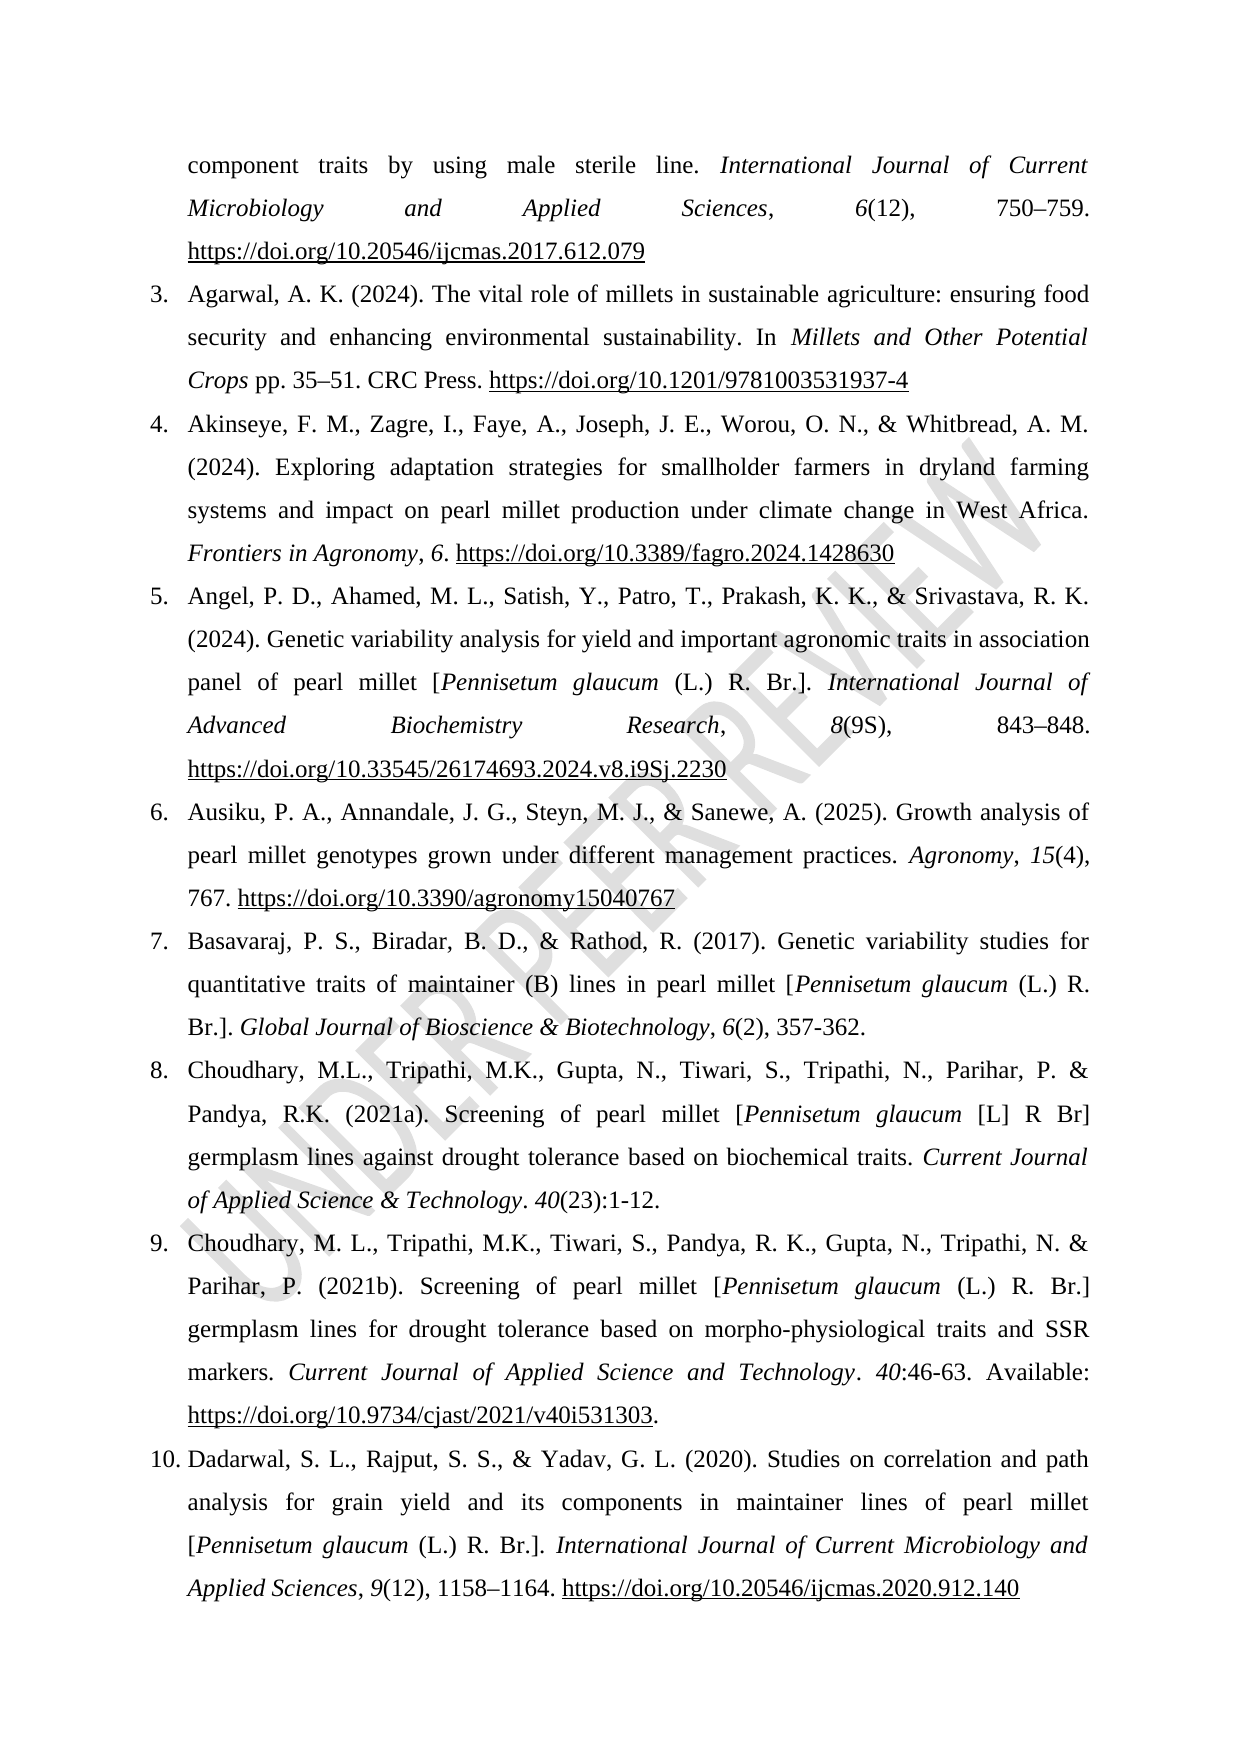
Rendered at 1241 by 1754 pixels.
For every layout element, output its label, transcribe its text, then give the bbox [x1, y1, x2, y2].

list Agarwal, A. K. (2024). The vital role of millets in sustainable agriculture: ensuring food security and enhancing environmental sustainability. In Millets and Other Potential Crops pp. 35–51. CRC Press. https://doi.org/10.1201/9781003531937-4 [150, 279, 1090, 394]
list Akinseye, F. M., Zagre, I., Faye, A., Joseph, J. E., Worou, O. N., & Whitbread, A. M. (2024). Exploring adaptation strategies for smallholder farmers in dryland farming systems and impact on pearl millet production under climate change in West Africa. Frontiers in Agronomy, 6. https://doi.org/10.3389/fagro.2024.1428630 [150, 409, 1090, 567]
list Choudhary, M. L., Tripathi, M.K., Tiwari, S., Pandya, R. K., Gupta, N., Tripathi, N. & Parihar, P. (2021b). Screening of pearl millet [Pennisetum glaucum (L.) R. Br.] germplasm lines for drought tolerance based on morpho-physiological traits and SSR markers. Current Journal of Applied Science and Technology. 40:46-63. Available: https://doi.org/10.9734/cjast/2021/v40i531303. [150, 1228, 1090, 1429]
list Angel, P. D., Ahamed, M. L., Satish, Y., Patro, T., Prakash, K. K., & Srivastava, R. K. (2024). Genetic variability analysis for yield and important agronomic traits in association panel of pearl millet [Pennisetum glaucum (L.) R. Br.]. International Journal of Advanced Biochemistry Research, 8(9S), 843–848. https://doi.org/10.33545/26174693.2024.v8.i9Sj.2230 [150, 581, 1090, 782]
list Ausiku, P. A., Annandale, J. G., Steyn, M. J., & Sanewe, A. (2025). Growth analysis of pearl millet genotypes grown under different management practices. Agronomy, 15(4), 767. https://doi.org/10.3390/agronomy15040767 [150, 797, 1090, 912]
list Dadarwal, S. L., Rajput, S. S., & Yadav, G. L. (2020). Studies on correlation and path analysis for grain yield and its components in maintainer lines of pearl millet [Pennisetum glaucum (L.) R. Br.]. International Journal of Current Microbiology and Applied Sciences, 9(12), 1158–1164. https://doi.org/10.20546/ijcmas.2020.912.140 [150, 1444, 1090, 1602]
list Basavaraj, P. S., Biradar, B. D., & Rathod, R. (2017). Genetic variability studies for quantitative traits of maintainer (B) lines in pearl millet [Pennisetum glaucum (L.) R. Br.]. Global Journal of Bioscience & Biotechnology, 6(2), 357-362. [150, 926, 1090, 1041]
list Choudhary, M.L., Tripathi, M.K., Gupta, N., Tiwari, S., Tripathi, N., Parihar, P. & Pandya, R.K. (2021a). Screening of pearl millet [Pennisetum glaucum [L] R Br] germplasm lines against drought tolerance based on biochemical traits. Current Journal of Applied Science & Technology. 40(23):1-12. [150, 1056, 1090, 1214]
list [150, 150, 1090, 265]
